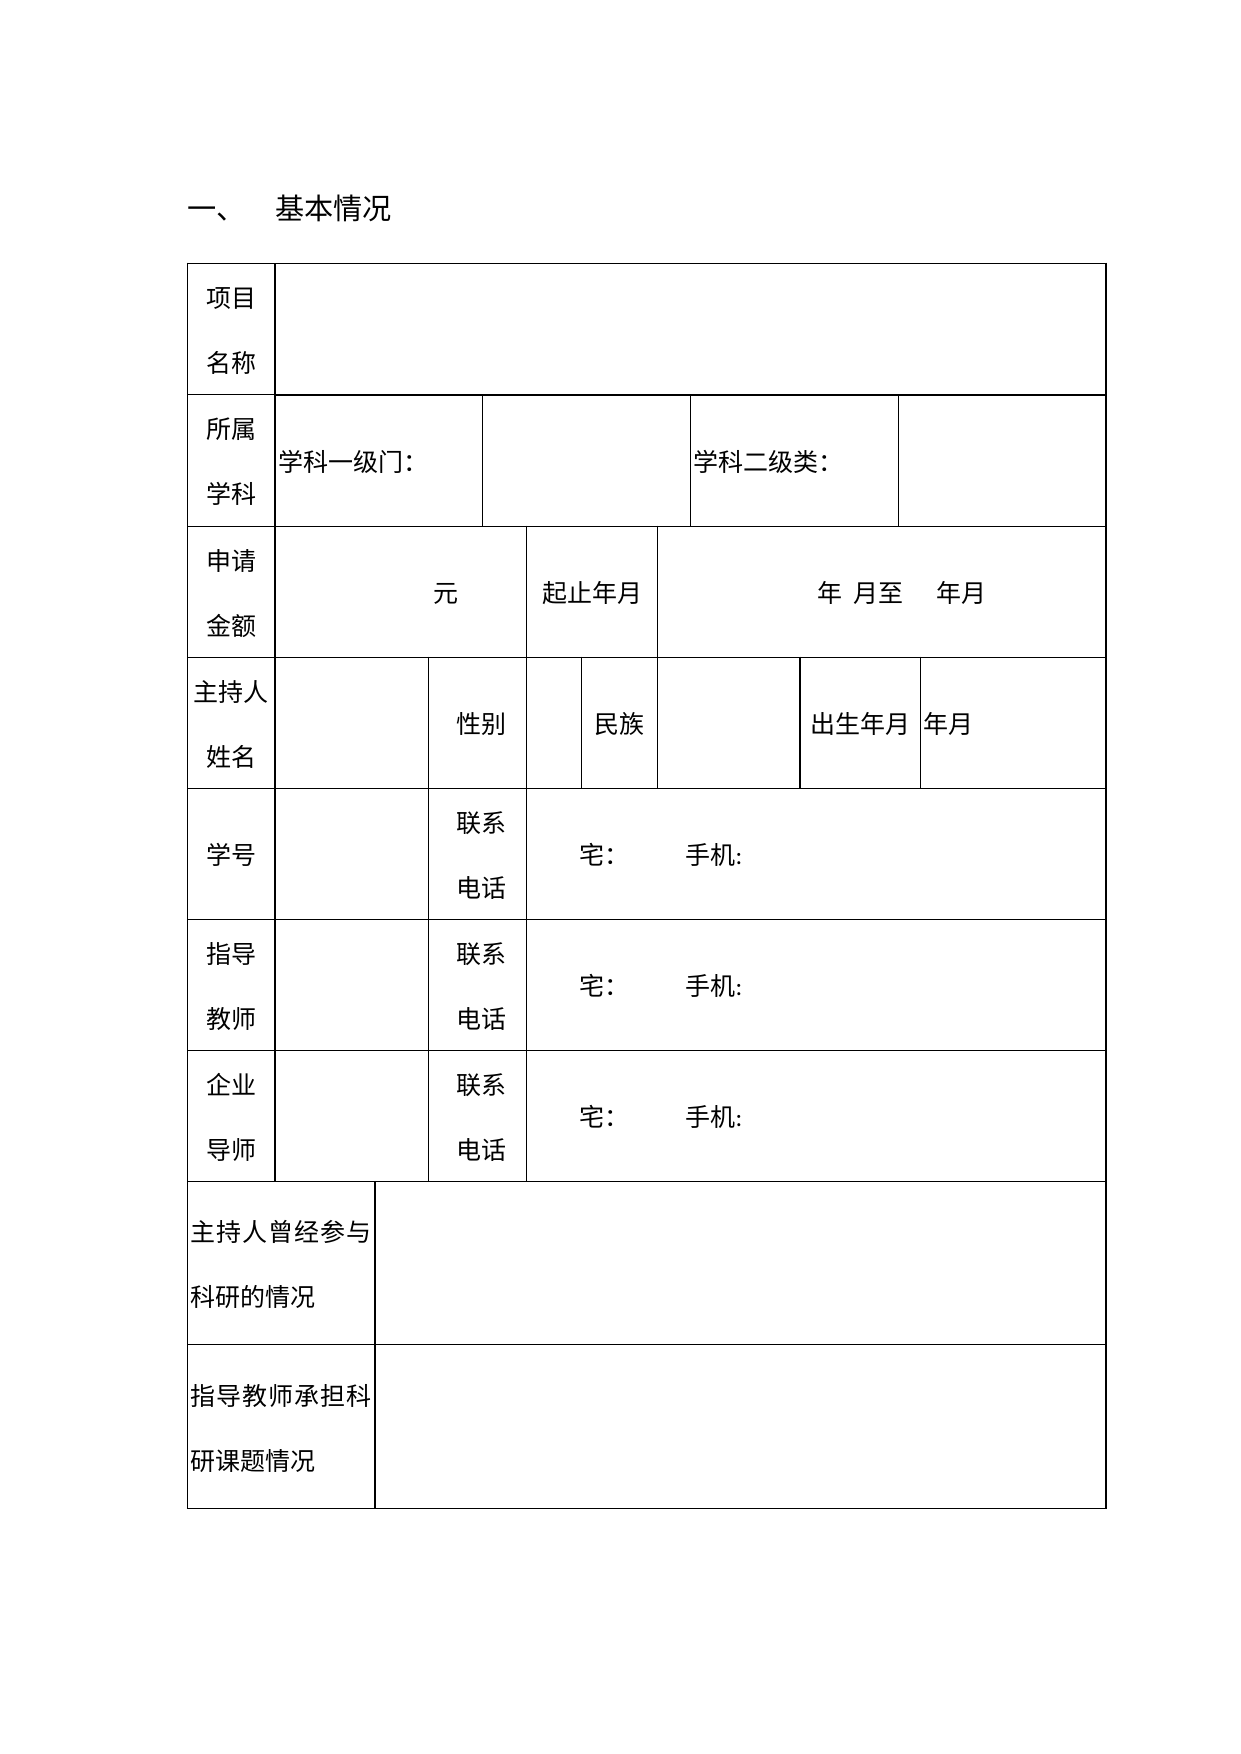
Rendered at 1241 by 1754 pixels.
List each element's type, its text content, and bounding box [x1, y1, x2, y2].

table_cell 联系 电话 [429, 1051, 526, 1181]
table_cell 主持人曾经参与科研的情况 [188, 1182, 374, 1344]
table_cell [658, 658, 799, 788]
table_cell [276, 658, 428, 788]
table_cell [483, 396, 690, 526]
table_cell 年月 [921, 658, 1105, 788]
table_cell [276, 1051, 428, 1181]
table_cell [527, 658, 581, 788]
table_cell 出生年月 [801, 658, 920, 788]
table_cell 申请 金额 [188, 527, 274, 657]
table_cell 性别 [429, 658, 526, 788]
table_cell [376, 1345, 1105, 1508]
table_cell 联系 电话 [429, 920, 526, 1050]
table_cell 年 月至 年月 [658, 527, 1105, 657]
list 基本情况 [187, 174, 994, 239]
table_cell [899, 396, 1105, 526]
table_cell 联系 电话 [429, 789, 526, 919]
table_cell 起止年月 [527, 527, 657, 657]
table_cell [276, 920, 428, 1050]
table_cell 民族 [582, 658, 657, 788]
table_cell 元 [276, 527, 526, 657]
table_cell 宅： 手机: [527, 920, 1105, 1050]
table_cell [276, 789, 428, 919]
table_cell 主持人 姓名 [188, 658, 274, 788]
table_cell 所属 学科 [188, 395, 274, 526]
table_cell 学科一级门： [276, 396, 482, 526]
table_cell 宅： 手机: [527, 1051, 1105, 1181]
table_cell 指导 教师 [188, 920, 274, 1050]
table_cell 企业 导师 [188, 1051, 274, 1181]
table_cell [376, 1182, 1105, 1344]
table_cell 学号 [188, 789, 274, 919]
table_cell 学科二级类： [691, 396, 898, 526]
table_header [276, 264, 1105, 394]
table_cell 指导教师承担科研课题情况 [188, 1345, 374, 1508]
table_cell 宅： 手机: [527, 789, 1105, 919]
table_header 项目 名称 [188, 264, 274, 394]
